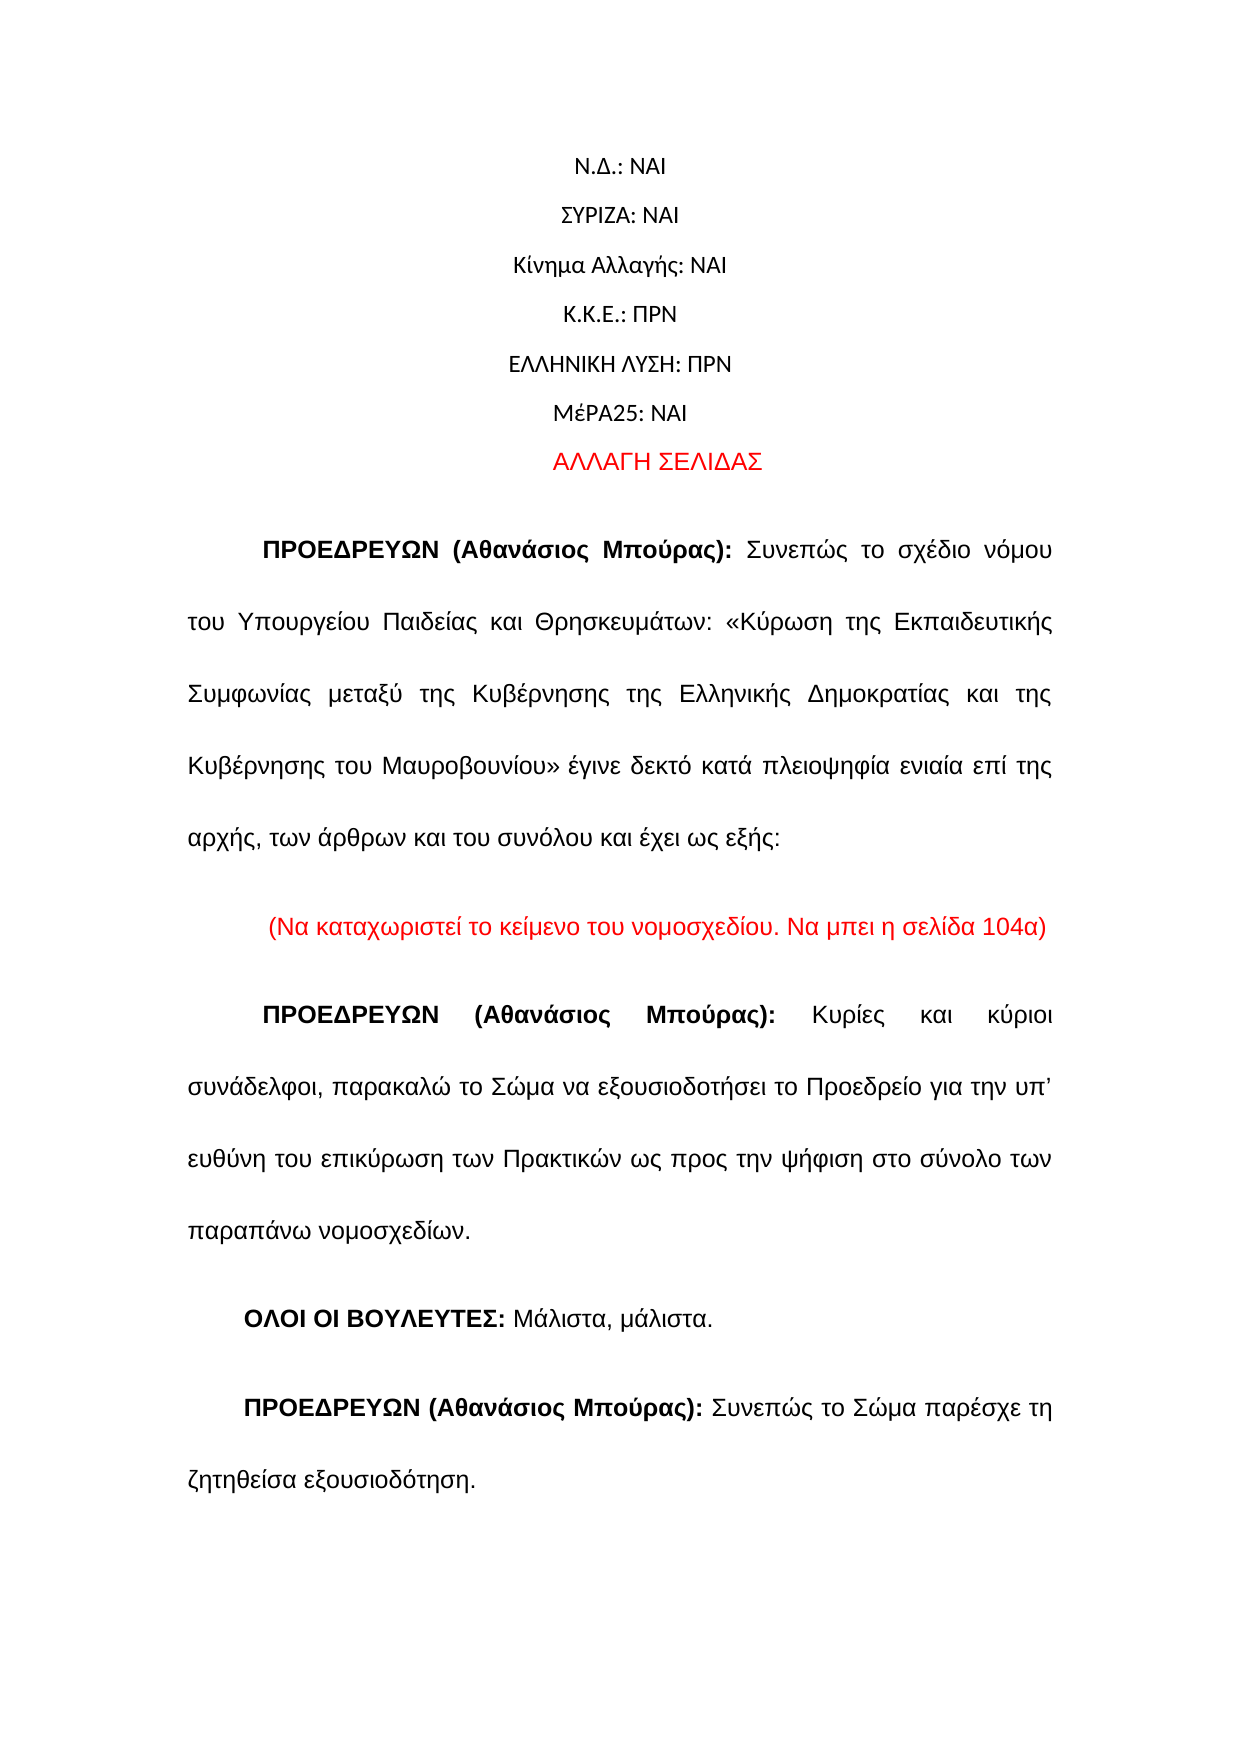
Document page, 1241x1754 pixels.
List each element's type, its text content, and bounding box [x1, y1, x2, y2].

table_cell ΜέΡΑ25: ΝΑΙ [234, 398, 1007, 447]
text (Να καταχωριστεί το κείμενο του νομοσχεδίου. Να μπει η σελίδα 104α) [187, 911, 1053, 940]
text ΟΛΟΙ ΟΙ ΒΟΥΛΕΥΤΕΣ: Μάλιστα, μάλιστα. [187, 1304, 1053, 1333]
table_cell ΕΛΛΗΝΙΚΗ ΛΥΣΗ: ΠΡΝ [234, 348, 1007, 397]
text ΠΡΟΕΔΡΕΥΩΝ (Αθανάσιος Μπούρας): Κυρίες και κύριοι συνάδελφοι, παρακαλώ το Σώμα να εξουσιοδοτήσει το Προεδρείο για την υπ’ ευθύνη του επικύρωση των Πρακτικών ως προς την ψήφιση στο σύνολο των παραπάνω νομοσχεδίων. [187, 1000, 1053, 1244]
table_cell Κίνημα Αλλαγής: ΝΑΙ [234, 249, 1007, 298]
table_cell ΣΥΡΙΖΑ: ΝΑΙ [234, 200, 1007, 249]
table_cell Ν.Δ.: ΝΑΙ [234, 150, 1007, 199]
table_cell Κ.Κ.Ε.: ΠΡΝ [234, 299, 1007, 348]
text ΠΡΟΕΔΡΕΥΩΝ (Αθανάσιος Μπούρας): Συνεπώς το σχέδιο νόμου του Υπουργείου Παιδείας και Θρησκευμάτων: «Κύρωση της Εκπαιδευτικής Συμφωνίας μεταξύ της Κυβέρνησης της Ελληνικής Δημοκρατίας και της Κυβέρνησης του Μαυροβουνίου» έγινε δεκτό κατά πλειοψηφία ενιαία επί της αρχής, των άρθρων και του συνόλου και έχει ως εξής: [187, 535, 1053, 852]
text ΑΛΛΑΓΗ ΣΕΛΙΔΑΣ [187, 447, 1053, 476]
text ΠΡΟΕΔΡΕΥΩΝ (Αθανάσιος Μπούρας): Συνεπώς το Σώμα παρέσχε τη ζητηθείσα εξουσιοδότηση. [187, 1393, 1053, 1493]
